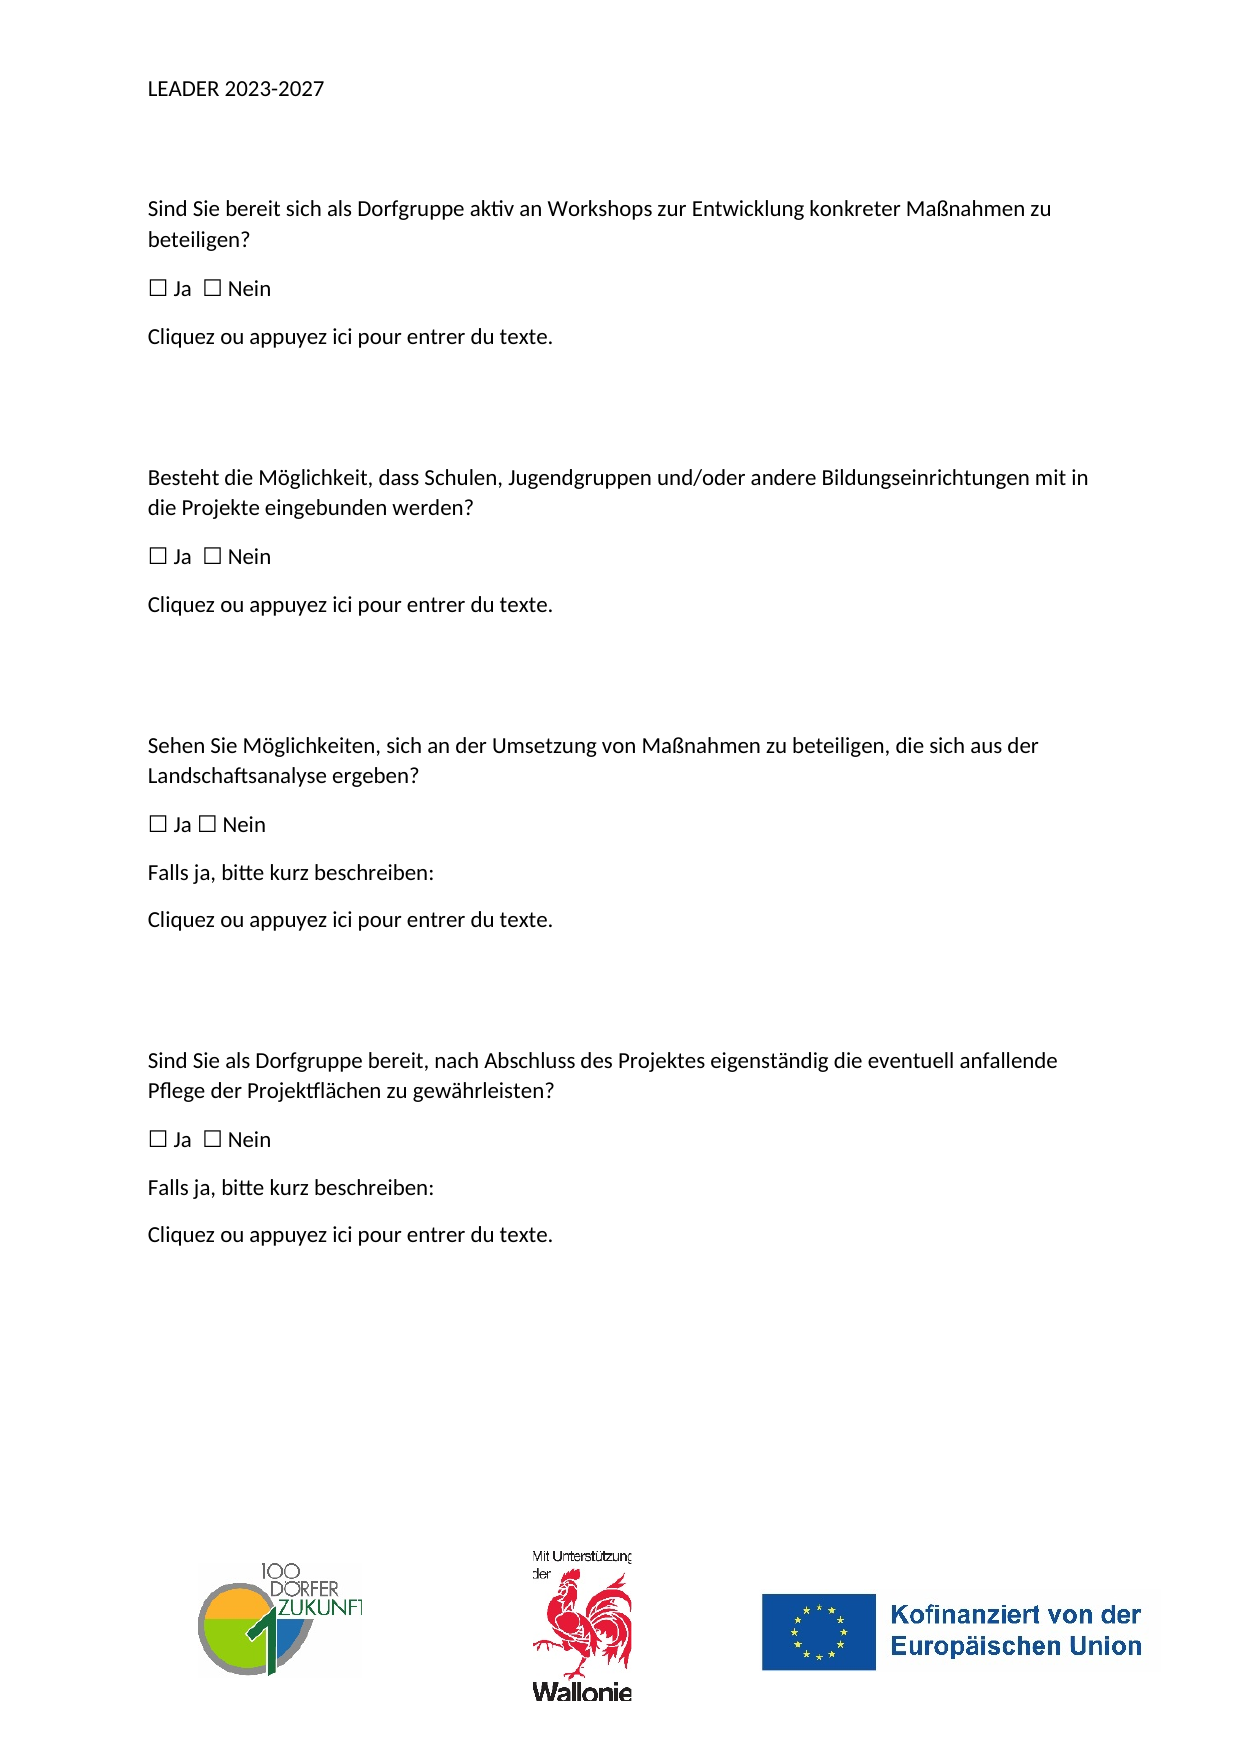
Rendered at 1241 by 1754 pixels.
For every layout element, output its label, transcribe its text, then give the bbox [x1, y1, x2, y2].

text Falls ja, bitte kurz beschreiben: [148, 1173, 1093, 1201]
text Ja Nein [148, 1123, 1093, 1154]
text Besteht die Möglichkeit, dass Schulen, Jugendgruppen und/oder andere Bildungseinrichtungen mit in die Projekte eingebunden werden? [148, 463, 1093, 521]
text Ja Nein [148, 808, 1093, 839]
picture [531, 1551, 631, 1698]
picture [196, 1563, 362, 1676]
text Falls ja, bitte kurz beschreiben: [148, 858, 1093, 886]
text Sind Sie als Dorfgruppe bereit, nach Abschluss des Projektes eigenständig die eventuell anfallende Pflege der Projektflächen zu gewährleisten? [148, 1046, 1093, 1104]
picture [757, 1589, 1161, 1671]
text Ja Nein [148, 540, 1093, 571]
text Sind Sie bereit sich als Dorfgruppe aktiv an Workshops zur Entwicklung konkreter Maßnahmen zu beteiligen? [148, 194, 1093, 253]
text Ja Nein [148, 272, 1093, 303]
text Sehen Sie Möglichkeiten, sich an der Umsetzung von Maßnahmen zu beteiligen, die sich aus der Landschaftsanalyse ergeben? [148, 731, 1093, 789]
